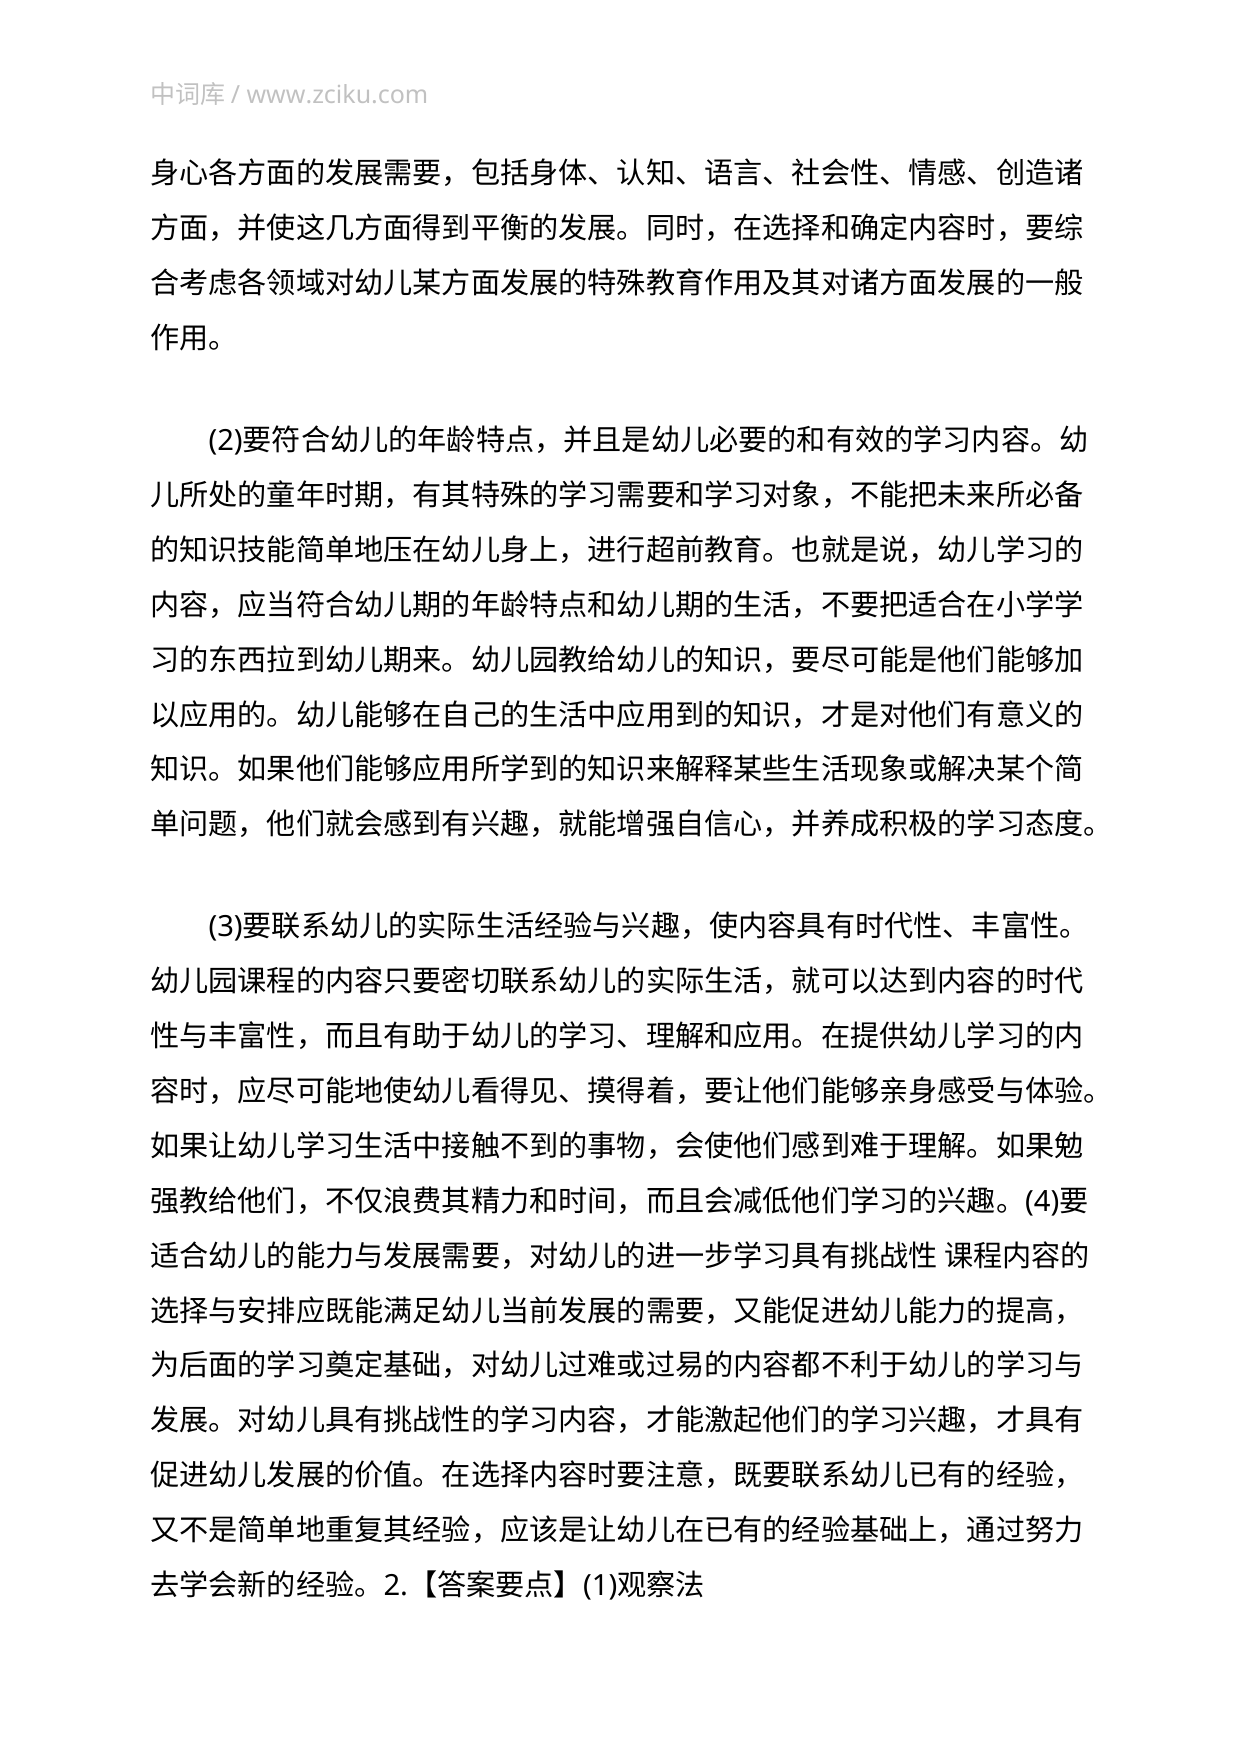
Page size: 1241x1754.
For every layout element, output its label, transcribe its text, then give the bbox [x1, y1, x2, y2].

text (2)要符合幼儿的年龄特点，并且是幼儿必要的和有效的学习内容。幼儿所处的童年时期，有其特殊的学习需要和学习对象，不能把未来所必备的知识技能简单地压在幼儿身上，进行超前教育。也就是说，幼儿学习的内容，应当符合幼儿期的年龄特点和幼儿期的生活，不要把适合在小学学习的东西拉到幼儿期来。幼儿园教给幼儿的知识，要尽可能是他们能够加以应用的。幼儿能够在自己的生活中应用到的知识，才是对他们有意义的知识。如果他们能够应用所学到的知识来解释某些生活现象或解决某个简单问题，他们就会感到有兴趣，就能增强自信心，并养成积极的学习态度。 [150, 416, 1090, 843]
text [150, 150, 1090, 357]
text (3)要联系幼儿的实际生活经验与兴趣，使内容具有时代性、丰富性。幼儿园课程的内容只要密切联系幼儿的实际生活，就可以达到内容的时代性与丰富性，而且有助于幼儿的学习、理解和应用。在提供幼儿学习的内容时，应尽可能地使幼儿看得见、摸得着，要让他们能够亲身感受与体验。如果让幼儿学习生活中接触不到的事物，会使他们感到难于理解。如果勉强教给他们，不仅浪费其精力和时间，而且会减低他们学习的兴趣。(4)要适合幼儿的能力与发展需要，对幼儿的进一步学习具有挑战性 课程内容的选择与安排应既能满足幼儿当前发展的需要，又能促进幼儿能力的提高，为后面的学习奠定基础，对幼儿过难或过易的内容都不利于幼儿的学习与发展。对幼儿具有挑战性的学习内容，才能激起他们的学习兴趣，才具有促进幼儿发展的价值。在选择内容时要注意，既要联系幼儿已有的经验，又不是简单地重复其经验，应该是让幼儿在已有的经验基础上，通过努力去学会新的经验。2.【答案要点】(1)观察法 [150, 903, 1090, 1604]
